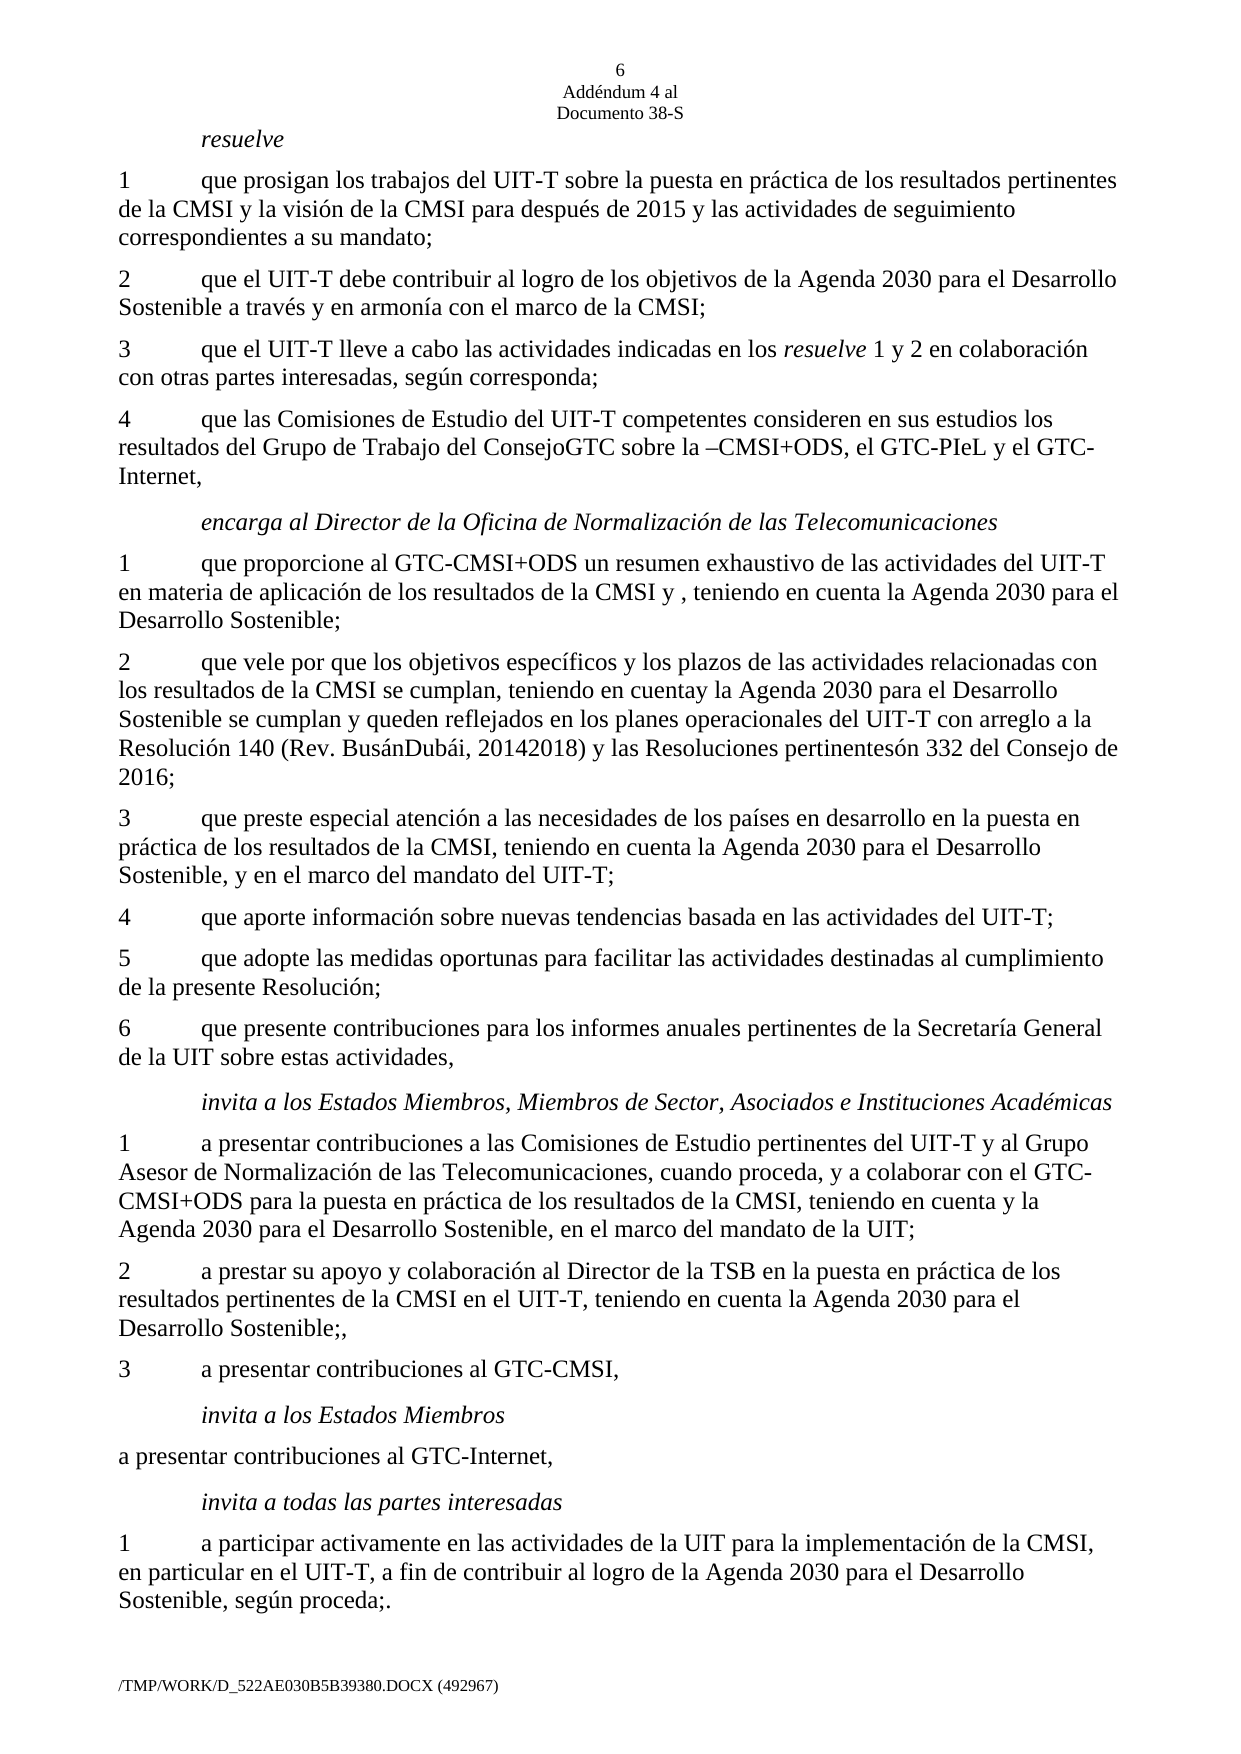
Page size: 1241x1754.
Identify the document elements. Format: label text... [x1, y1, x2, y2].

text 2 a prestar su apoyo y colaboración al Director de la TSB en la puesta en práctica de los resultados pertinentes de la CMSI en el UIT-T, teniendo en cuenta la Agenda 2030 para el Desarrollo Sostenible [118, 1256, 1122, 1342]
text invita a todas las partes interesadas [201, 1487, 1122, 1515]
text 3 que el UIT-T lleve a cabo las actividades indicadas en los resuelve 1 y 2 en colaboración con otras partes interesadas, según corresponda; [118, 334, 1122, 391]
text encarga al Director de la Oficina de Normalización de las Telecomunicaciones [201, 507, 1122, 535]
text 5 que adopte las medidas oportunas para facilitar las actividades destinadas al cumplimiento de la presente Resolución; [118, 943, 1122, 1000]
text 2 que vele por que los objetivos específicos y los plazos de las actividades relacionadas con los resultados de la CMSI la Agenda 2030 para el Desarrollo Sostenible y queden reflejados en los planes operacionales del UIT-T con arreglo a la Resolución 140 (Rev. , ) y la Resoluci del Consejo; [118, 647, 1122, 790]
text 1 a presentar contribuciones a las Comisiones de Estudio pertinentes del UIT-T y al Grupo Asesor de Normalización de las Telecomunicaciones, cuando proceda, y a colaborar con el GT-CMSI para la puesta en práctica de los resultados de la CMSI la Agenda 2030 para el Desarrollo Sostenible, en el marco del mandato de la UIT; [118, 1128, 1122, 1243]
text invita a los Estados Miembros, Miembros de Sector, Asociados e Instituciones Académicas [201, 1087, 1122, 1116]
text 4 que las Comisiones de Estudio del UIT-T competentes consideren en sus estudios los resultados del CMSI y el GTC-Internet, [118, 404, 1122, 490]
text 2 que el UIT-T debe contribuir al logro de los objetivos de la Agenda 2030 para el Desarrollo Sostenible a través y en armonía con el marco de la CMSI; [118, 264, 1122, 321]
text 1 que prosigan los trabajos del UIT-T sobre la puesta en práctica de los resultados pertinentes de la CMSI y la visión de la CMSI para después de 2015 y las actividades de seguimiento correspondientes a su mandato; [118, 165, 1122, 251]
text 6 que presente contribuciones para los informes anuales pertinentes de la Secretaría General sobre estas actividades, [118, 1013, 1122, 1070]
text resuelve [201, 124, 1122, 152]
text 3 que preste especial atención a las necesidades de los países en desarrollo en la puesta en práctica de los resultados de la CMSI, teniendo en cuenta la Agenda 2030 para el Desarrollo Sostenible, y en el marco del mandato del UIT-T; [118, 803, 1122, 889]
text 1 a participar activamente en las actividades de la UIT para la implementación de la CMSI, en particular en el UIT-T, a fin de contribuir al logro de la Agenda 2030 para el Desarrollo Sostenible, según proceda [118, 1528, 1122, 1614]
text 4 que aporte información sobre nuevas tendencias basada en las actividades del UIT-T; [118, 902, 1122, 930]
text 1 que proporcione al GT-CMSI un resumen exhaustivo de las actividades del UIT-T en materia de aplicación de los resultados de la CMSIla Agenda 2030 para el Desarrollo Sostenible; [118, 548, 1122, 634]
